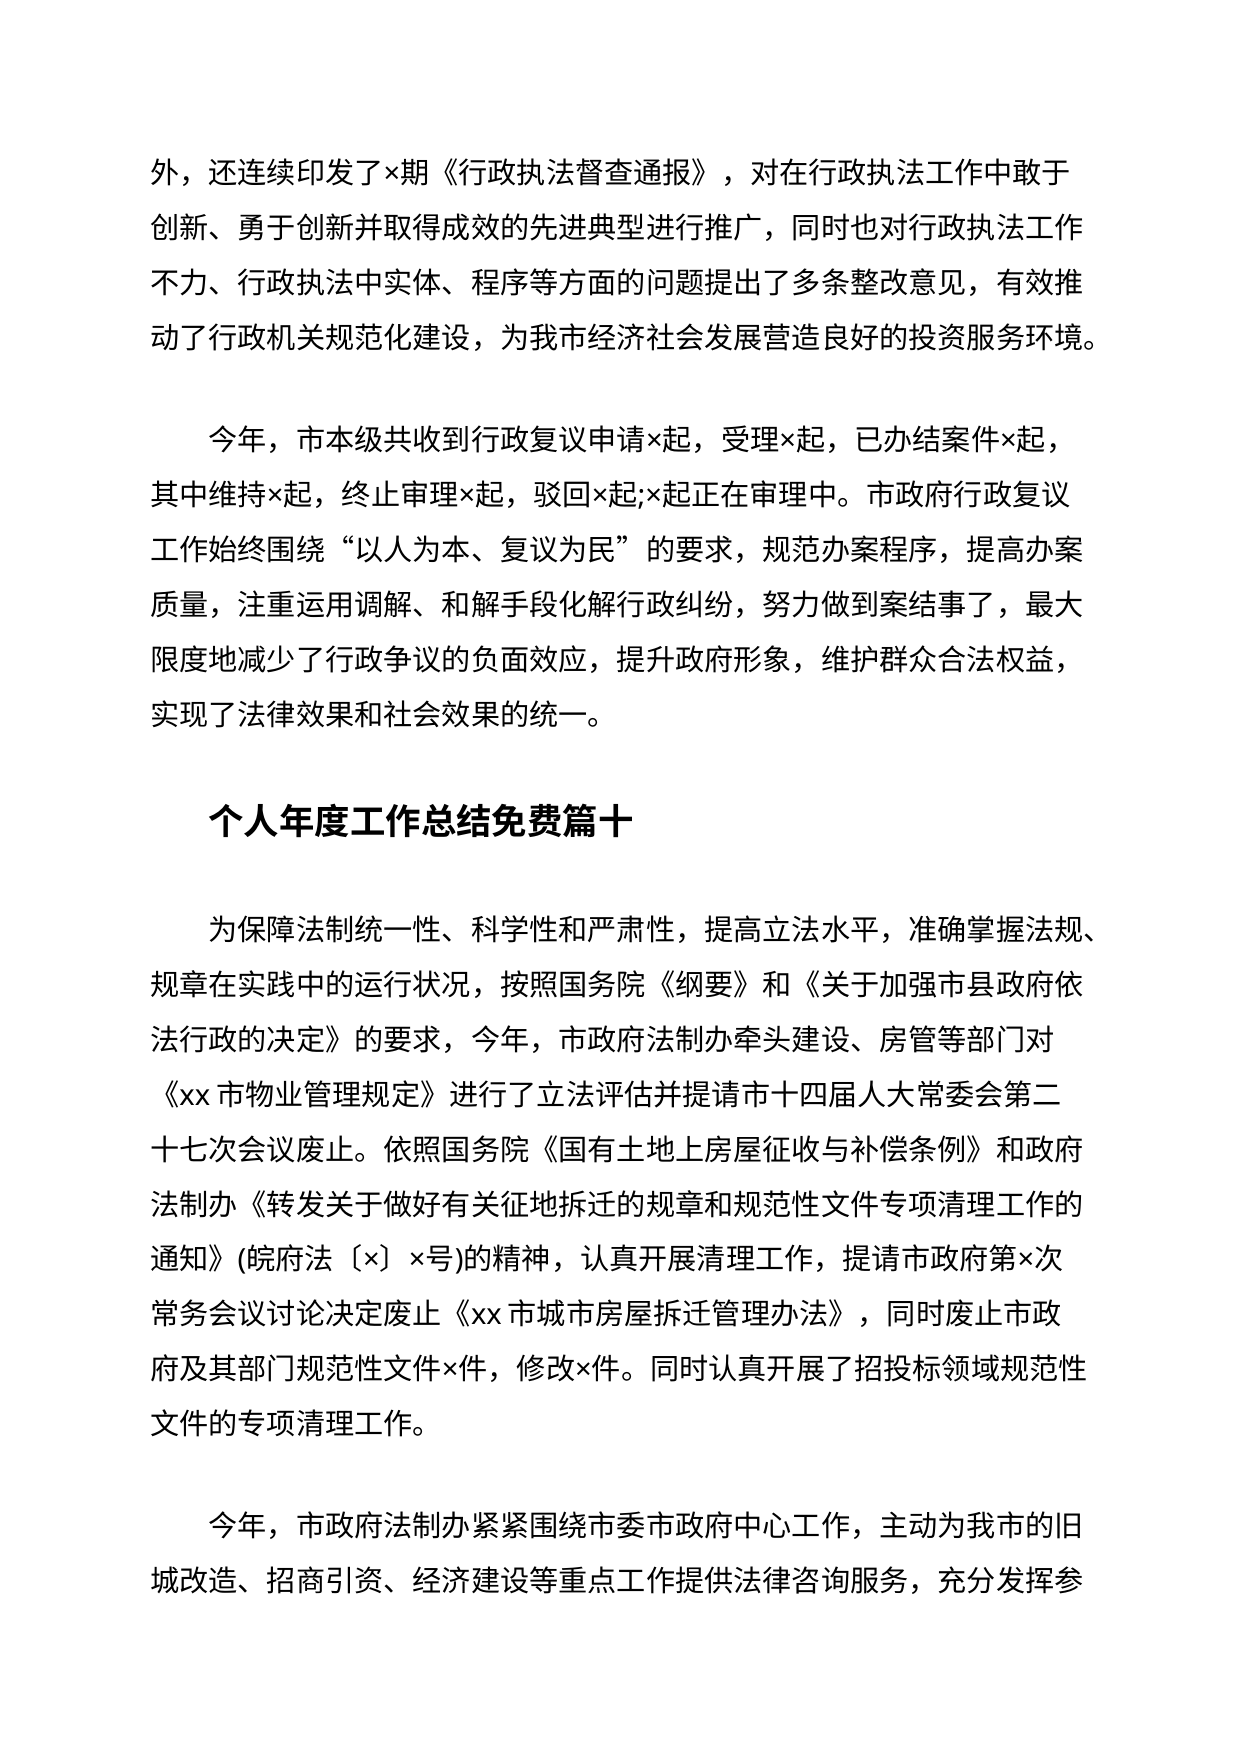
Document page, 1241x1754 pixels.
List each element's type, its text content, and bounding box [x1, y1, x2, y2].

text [150, 1503, 1090, 1600]
text 今年，市本级共收到行政复议申请×起，受理×起，已办结案件×起，其中维持×起，终止审理×起，驳回×起;×起正在审理中。市政府行政复议工作始终围绕“以人为本、复议为民”的要求，规范办案程序，提高办案质量，注重运用调解、和解手段化解行政纠纷，努力做到案结事了，最大限度地减少了行政争议的负面效应，提升政府形象，维护群众合法权益，实现了法律效果和社会效果的统一。 [150, 417, 1090, 733]
text 个人年度工作总结免费篇十 [150, 793, 1090, 844]
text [150, 150, 1090, 357]
text 为保障法制统一性、科学性和严肃性，提高立法水平，准确掌握法规、规章在实践中的运行状况，按照国务院《纲要》和《关于加强市县政府依法行政的决定》的要求，今年，市政府法制办牵头建设、房管等部门对《xx市物业管理规定》进行了立法评估并提请市十四届人大常委会第二十七次会议废止。依照国务院《国有土地上房屋征收与补偿条例》和政府法制办《转发关于做好有关征地拆迁的规章和规范性文件专项清理工作的通知》(皖府法〔×〕×号)的精神，认真开展清理工作，提请市政府第×次常务会议讨论决定废止《xx市城市房屋拆迁管理办法》，同时废止市政府及其部门规范性文件×件，修改×件。同时认真开展了招投标领域规范性文件的专项清理工作。 [150, 906, 1090, 1443]
